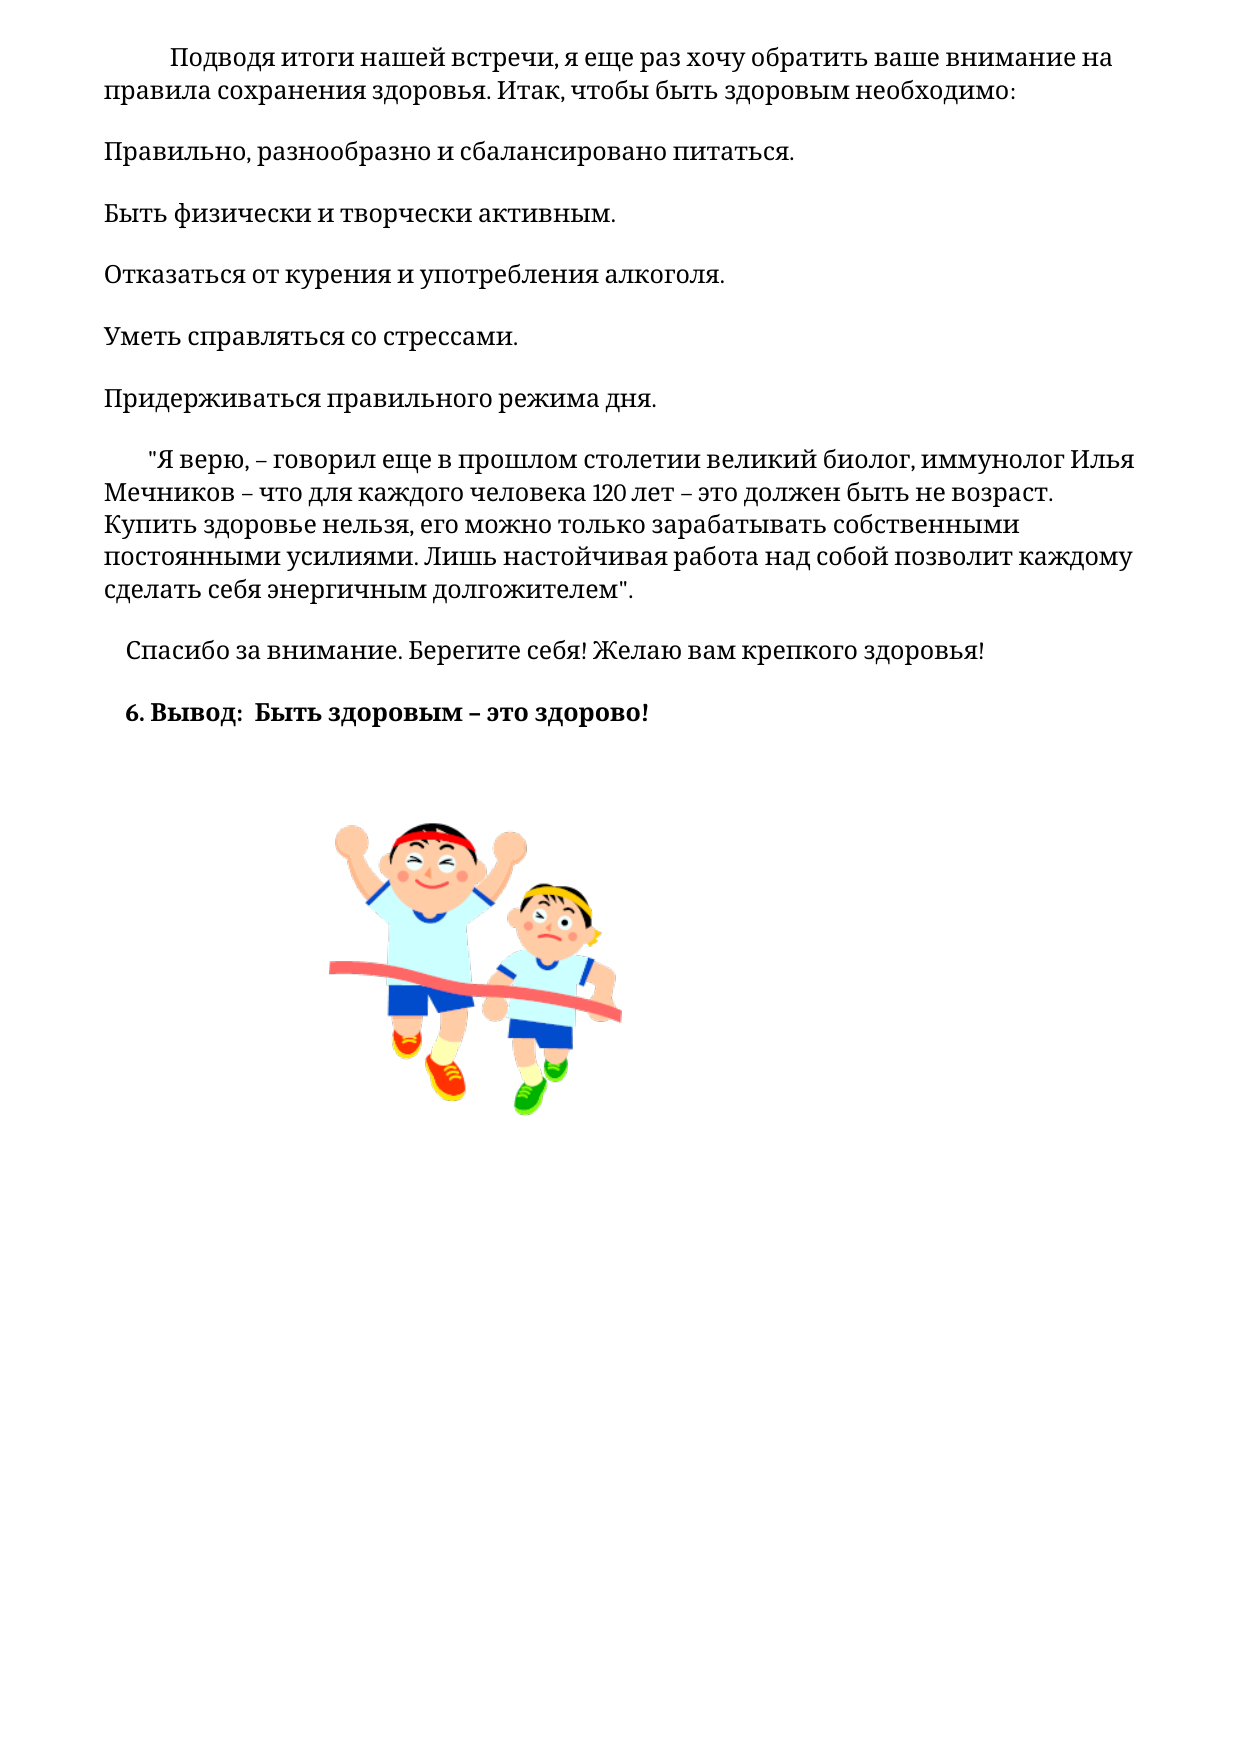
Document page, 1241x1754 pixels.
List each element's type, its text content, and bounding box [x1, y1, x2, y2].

text "Я верю, – говорил еще в прошлом столетии великий биолог, иммунолог Илья Мечников – что для каждого человека 120 лет – это должен быть не возраст. Купить здоровье нельзя, его можно только зарабатывать собственными постоянными усилиями. Лишь настойчивая работа над собой позволит каждому сделать себя энергичным долгожителем". [103, 446, 1152, 604]
text Придерживаться правильного режима дня. [103, 384, 1152, 413]
text Уметь справляться со стрессами. [103, 323, 1152, 352]
text 6. Вывод: Быть здоровым – это здорово! [103, 699, 1152, 728]
text Быть физически и творчески активным. [103, 200, 1152, 229]
text Правильно, разнообразно и сбалансировано питаться. [103, 138, 1152, 167]
text Подводя итоги нашей встречи, я еще раз хочу обратить ваше внимание на правила сохранения здоровья. Итак, чтобы быть здоровым необходимо: [103, 44, 1152, 106]
picture [329, 822, 623, 1116]
text Спасибо за внимание. Берегите себя! Желаю вам крепкого здоровья! [103, 637, 1152, 666]
text Отказаться от курения и употребления алкоголя. [103, 261, 1152, 290]
